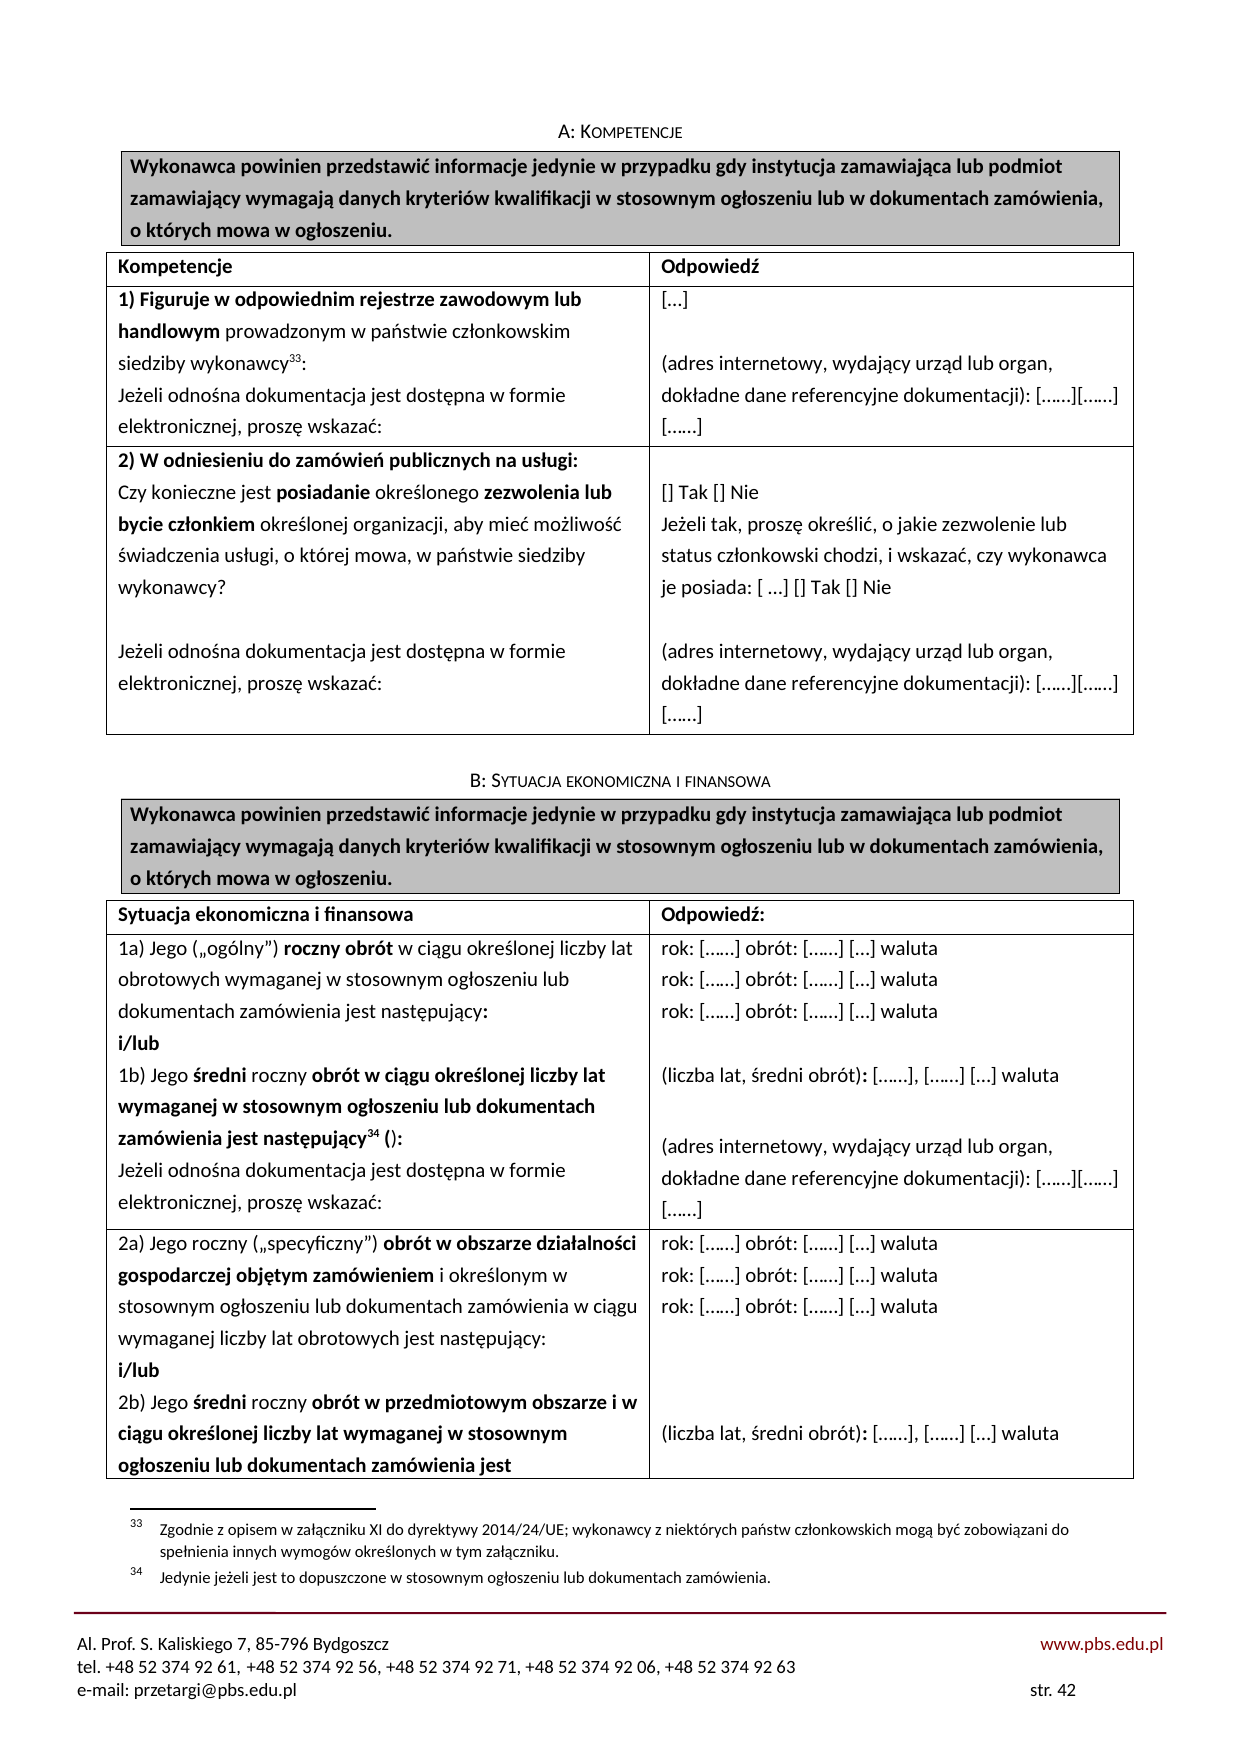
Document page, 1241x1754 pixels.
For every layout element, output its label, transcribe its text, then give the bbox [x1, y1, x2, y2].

text A: Kompetencje [130, 119, 1110, 144]
text Wykonawca powinien przedstawić informacje jedynie w przypadku gdy instytucja zamawiająca lub podmiot zamawiający wymagają danych kryteriów kwalifikacji w stosownym ogłoszeniu lub w dokumentach zamówienia, o których mowa w ogłoszeniu. [122, 152, 1119, 245]
table_cell 1a) Jego („ogólny”) roczny obrót w ciągu określonej liczby lat obrotowych wymaganej w stosownym ogłoszeniu lub dokumentach zamówienia jest następujący: i/lub 1b) Jego średni roczny obrót w ciągu określonej liczby lat wymaganej w stosownym ogłoszeniu lub dokumentach zamówienia jest następujący (): Jeżeli odnośna dokumentacja jest dostępna w formie elektronicznej, proszę wskazać: [107, 935, 649, 1229]
table_cell [] Tak [] Nie Jeżeli tak, proszę określić, o jakie zezwolenie lub status członkowski chodzi, i wskazać, czy wykonawca je posiada: [ …] [] Tak [] Nie (adres internetowy, wydający urząd lub organ, dokładne dane referencyjne dokumentacji): [……][……][……] [650, 447, 1133, 734]
table_header Odpowiedź: [650, 901, 1133, 934]
table_header Kompetencje [107, 253, 649, 286]
table_header Odpowiedź [650, 253, 1133, 286]
text B: Sytuacja ekonomiczna i finansowa [130, 767, 1110, 792]
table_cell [650, 1230, 1133, 1478]
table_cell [107, 1230, 649, 1478]
table_cell 2) W odniesieniu do zamówień publicznych na usługi: Czy konieczne jest posiadanie określonego zezwolenia lub bycie członkiem określonej organizacji, aby mieć możliwość świadczenia usługi, o której mowa, w państwie siedziby wykonawcy? Jeżeli odnośna dokumentacja jest dostępna w formie elektronicznej, proszę wskazać: [107, 447, 649, 734]
table_cell […] (adres internetowy, wydający urząd lub organ, dokładne dane referencyjne dokumentacji): [……][……][……] [650, 287, 1133, 446]
text Wykonawca powinien przedstawić informacje jedynie w przypadku gdy instytucja zamawiająca lub podmiot zamawiający wymagają danych kryteriów kwalifikacji w stosownym ogłoszeniu lub w dokumentach zamówienia, o których mowa w ogłoszeniu. [122, 800, 1119, 893]
table_header Sytuacja ekonomiczna i finansowa [107, 901, 649, 934]
table_cell 1) Figuruje w odpowiednim rejestrze zawodowym lub handlowym prowadzonym w państwie członkowskim siedziby wykonawcy: Jeżeli odnośna dokumentacja jest dostępna w formie elektronicznej, proszę wskazać: [107, 287, 649, 446]
